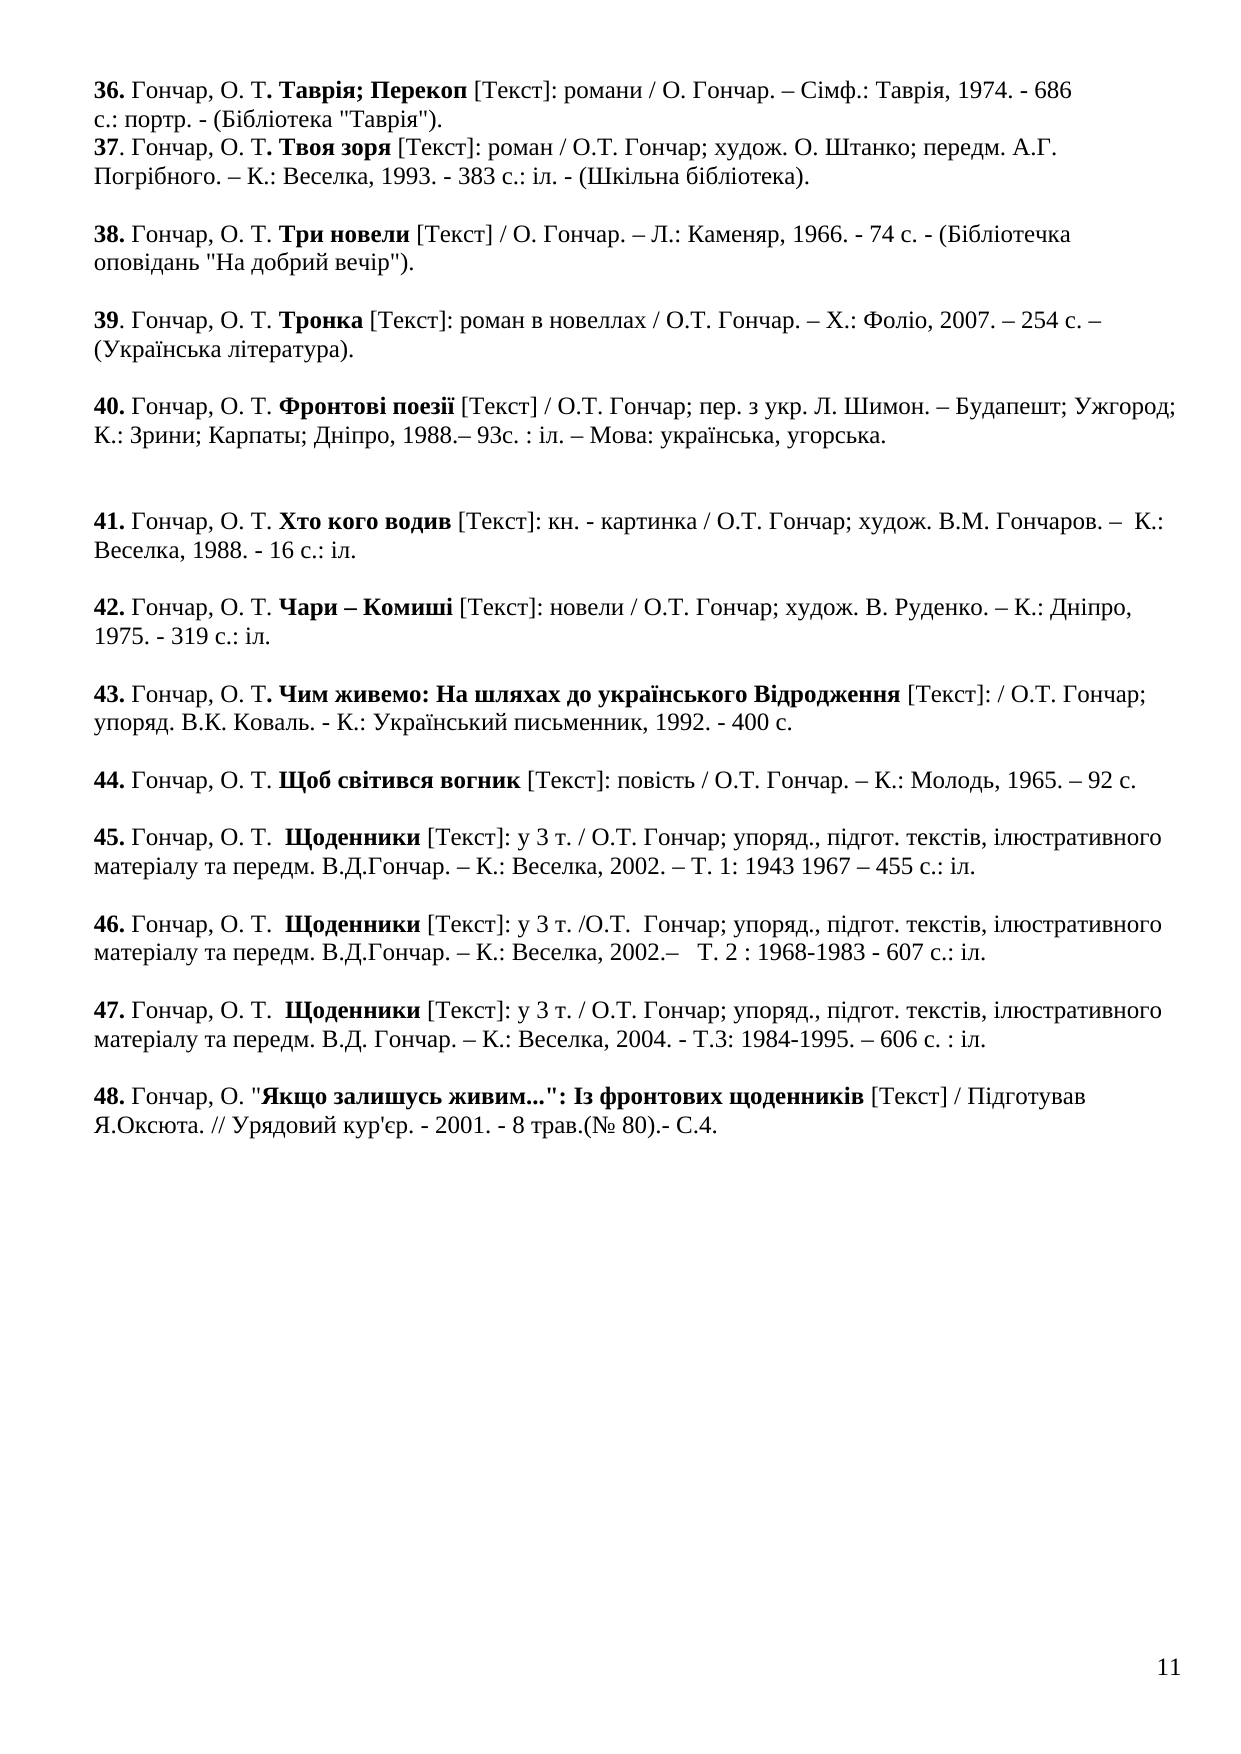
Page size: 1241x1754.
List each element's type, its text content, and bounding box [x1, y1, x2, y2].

text 42. Гончар, О. Т. Чари – Комиші [Текст]: новели / О.Т. Гончар; худож. В. Руденко. – К.: Дніпро, 1975. - 319 с.: іл. [94, 592, 1181, 650]
text 37. Гончар, О. Т. Твоя зоря [Текст]: роман / О.Т. Гончар; худож. О. Штанко; передм. А.Г. Погрібного. – К.: Веселка, 1993. - 383 с.: іл. - (Шкільна бібліотека). [94, 132, 1181, 190]
text 45. Гончар, О. Т. Щоденники [Текст]: у 3 т. / О.Т. Гончар; упоряд., підгот. текстів, ілюстративного матеріалу та передм. В.Д.Гончар. – К.: Веселка, 2002. – Т. 1: 1943 1967 – 455 с.: іл. [94, 822, 1181, 880]
text 40. Гончар, О. Т. Фронтові поезії [Текст] / О.Т. Гончар; пер. з укр. Л. Шимон. – Будапешт; Ужгород; К.: Зрини; Карпаты; Дніпро, 1988.– 93с. : іл. – Мова: українська, угорська. [94, 391, 1181, 449]
text 47. Гончар, О. Т. Щоденники [Текст]: у 3 т. / О.Т. Гончар; упоряд., підгот. текстів, ілюстративного матеріалу та передм. В.Д. Гончар. – К.: Веселка, 2004. - Т.3: 1984-1995. – 606 с. : іл. [94, 995, 1181, 1052]
text 38. Гончар, О. Т. Три новели [Текст] / О. Гончар. – Л.: Каменяр, 1966. - 74 с. - (Бібліотечка оповідань "На добрий вечір"). [94, 219, 1181, 276]
text 41. Гончар, О. Т. Хто кого водив [Текст]: кн. - картинка / О.Т. Гончар; худож. В.М. Гончаров. – К.: Веселка, 1988. - 16 с.: іл. [94, 506, 1181, 564]
text 39. Гончар, О. Т. Тронка [Текст]: роман в новеллах / О.Т. Гончар. – Х.: Фоліо, 2007. – 254 с. – (Українська література). [94, 305, 1181, 362]
text 44. Гончар, О. Т. Щоб світився вогник [Текст]: повість / О.Т. Гончар. – К.: Молодь, 1965. – 92 с. [94, 765, 1181, 794]
text 48. Гончар, О. "Якщо залишусь живим...": Із фронтових щоденників [Текст] / Підготував Я.Оксюта. // Урядовий кур'єр. - 2001. - 8 трав.(№ 80).- С.4. [94, 1081, 1181, 1139]
text 46. Гончар, О. Т. Щоденники [Текст]: у 3 т. /О.Т. Гончар; упоряд., підгот. текстів, ілюстративного матеріалу та передм. В.Д.Гончар. – К.: Веселка, 2002.– Т. 2 : 1968-1983 - 607 с.: іл. [94, 909, 1181, 966]
text 43. Гончар, О. Т. Чим живемо: На шляхах до українського Відродження [Текст]: / О.Т. Гончар; упоряд. В.К. Коваль. - К.: Український письменник, 1992. - 400 с. [94, 679, 1181, 736]
text 36. Гончар, О. Т. Таврія; Перекоп [Текст]: романи / О. Гончар. – Сімф.: Таврія, 1974. - 686 с.: портр. - (Бібліотека "Таврія"). [94, 75, 1181, 132]
